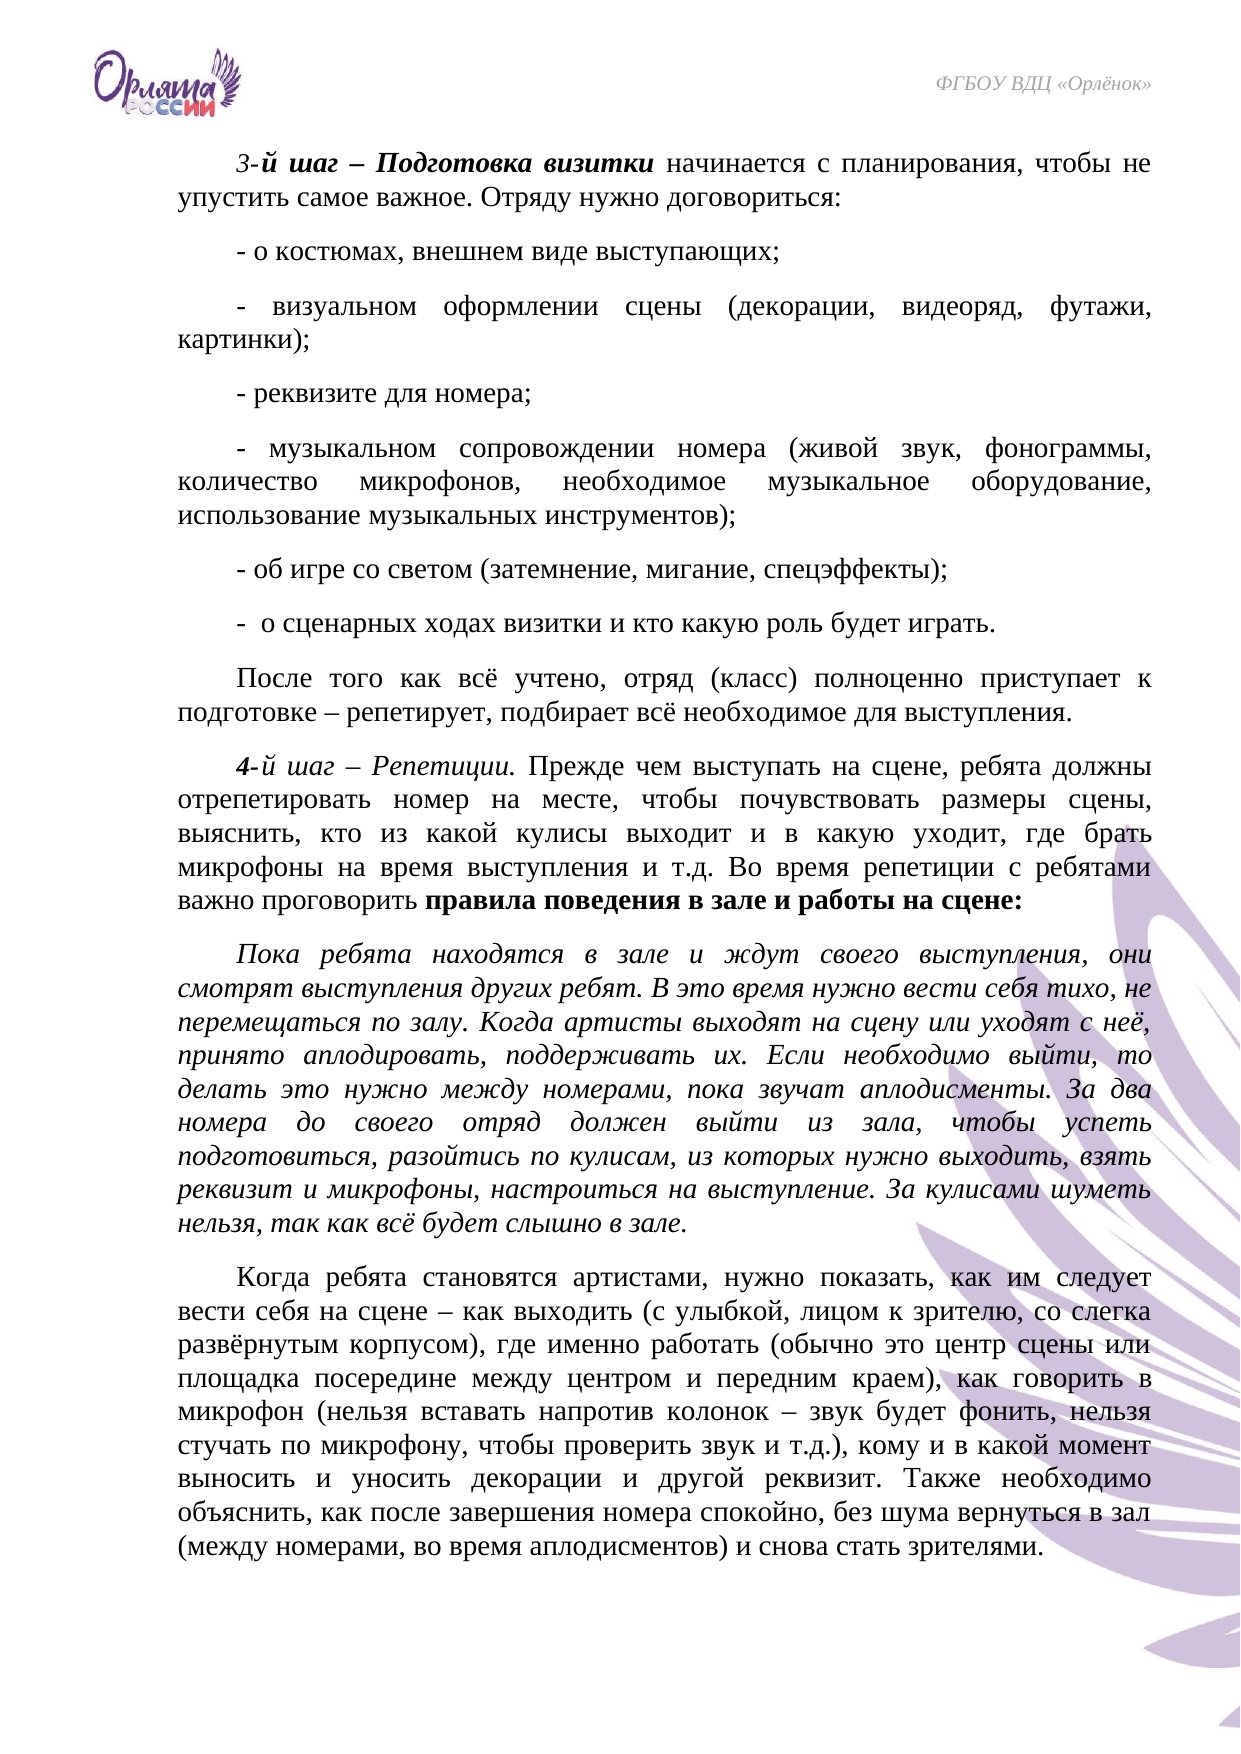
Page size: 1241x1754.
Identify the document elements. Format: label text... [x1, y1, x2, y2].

list й шаг – Подготовка визитки начинается с планирования, чтобы не упустить самое важное. Отряду нужно договориться: [177, 145, 1152, 212]
text ФГБОУ ВДЦ «Орлёнок» [154, 71, 1152, 95]
text Когда ребята становятся артистами, нужно показать, как им следует вести себя на сцене – как выходить (с улыбкой, лицом к зрителю, со слегка развёрнутым корпусом), где именно работать (обычно это центр сцены или площадка посередине между центром и передним краем), как говорить в микрофон (нельзя вставать напротив колонок – звук будет фонить, нельзя стучать по микрофону, чтобы проверить звук и т.д.), кому и в какой момент выносить и уносить декорации и другой реквизит. Также необходимо объяснить, как после завершения номера спокойно, без шума вернуться в зал (между номерами, во время аплодисментов) и снова стать зрителями. [177, 1259, 1152, 1561]
list о сценарных ходах визитки и кто какую роль будет играть. [236, 606, 1176, 639]
list об игре со светом (затемнение, мигание, спецэффекты); [236, 551, 1176, 585]
list й шаг – Репетиции. Прежде чем выступать на сцене, ребята должны отрепетировать номер на месте, чтобы почувствовать размеры сцены, выяснить, кто из какой кулисы выходит и в какую уходит, где брать микрофоны на время выступления и т.д. Во время репетиции с ребятами важно проговорить правила поведения в зале и работы на сцене: [177, 748, 1152, 916]
list реквизите для номера; [236, 376, 1176, 409]
list визуальном оформлении сцены (декорации, видеоряд, футажи, картинки); [177, 288, 1152, 355]
text После того как всё учтено, отряд (класс) полноценно приступает к подготовке – репетирует, подбирает всё необходимое для выступления. [177, 660, 1151, 727]
list музыкальном сопровождении номера (живой звук, фонограммы, количество микрофонов, необходимое музыкальное оборудование, использование музыкальных инструментов); [177, 430, 1152, 530]
picture [88, 43, 1241, 1736]
text Пока ребята находятся в зале и ждут своего выступления, они смотрят выступления других ребят. В это время нужно вести себя тихо, не перемещаться по залу. Когда артисты выходят на сцену или уходят с неё, принято аплодировать, поддерживать их. Если необходимо выйти, то делать это нужно между номерами, пока звучат аплодисменты. За два номера до своего отряд должен выйти из зала, чтобы успеть подготовиться, разойтись по кулисам, из которых нужно выходить, взять реквизит и микрофоны, настроиться на выступление. За кулисами шуметь нельзя, так как всё будет слышно в зале. [177, 937, 1152, 1238]
list о костюмах, внешнем виде выступающих; [236, 233, 1176, 267]
